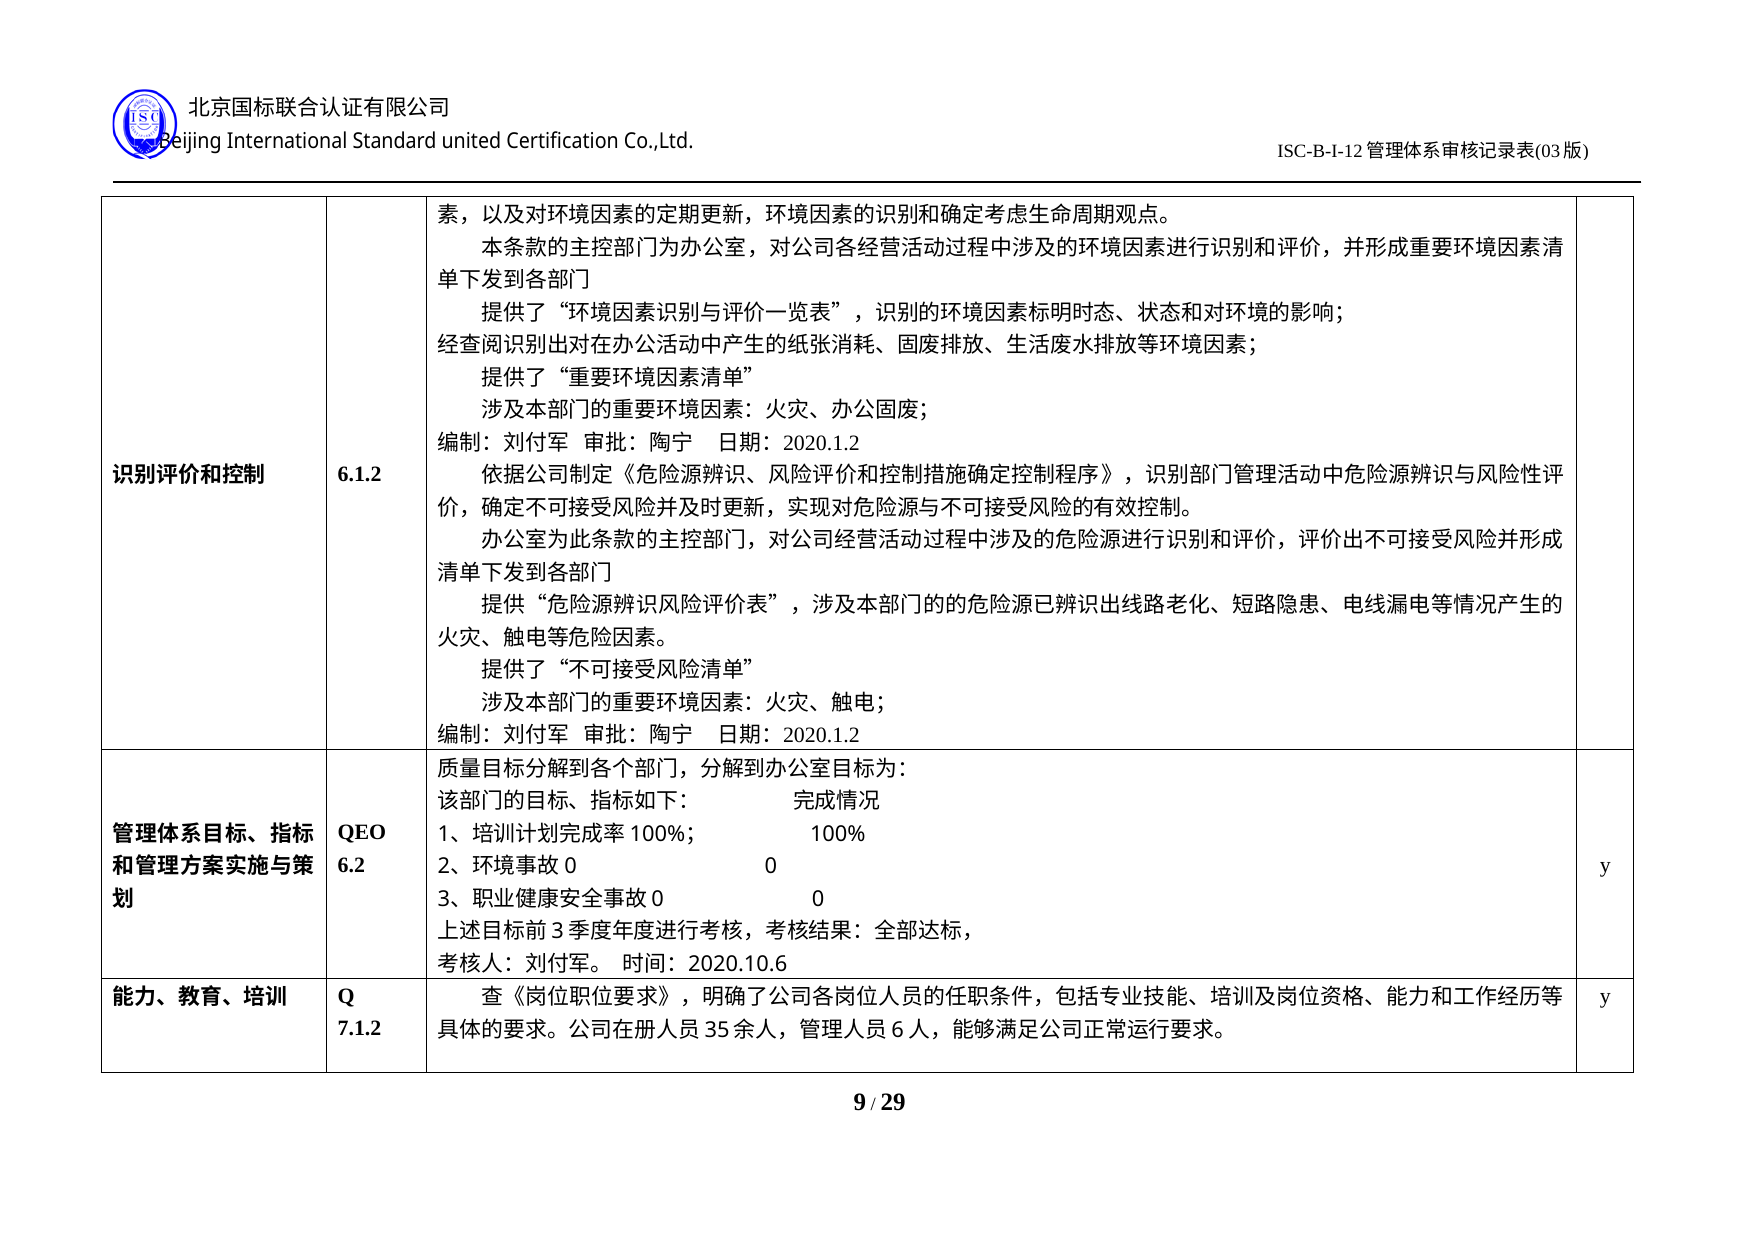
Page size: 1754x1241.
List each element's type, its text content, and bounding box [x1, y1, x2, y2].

picture [112, 89, 180, 158]
table_cell Q 7.1.2 7.2 [327, 979, 426, 1072]
table_cell y [1577, 979, 1633, 1072]
table_cell [1577, 197, 1633, 749]
table_cell 管理体系目标、指标和管理方案实施与策划 [102, 750, 326, 978]
table_cell QEO 6.2 [327, 750, 426, 978]
table_cell 能力、教育、培训 [102, 979, 326, 1072]
table_cell QEO 6.1.2 [327, 197, 426, 749]
table_cell 环境因素和危险源的识别评价和控制 [102, 197, 326, 749]
table_cell y [1577, 750, 1633, 978]
table_cell 质量目标分解到各个部门，分解到办公室目标为： 该部门的目标、指标如下： 完成情况 1、培训计划完成率100%； 100% 2、环境事故 0 0 3、职业健康安全事故0 0 上述目标前3季度年度进行考核，考核结果：全部达标， 考核人：刘付军。 时间：2020.10.6 [427, 750, 1576, 978]
